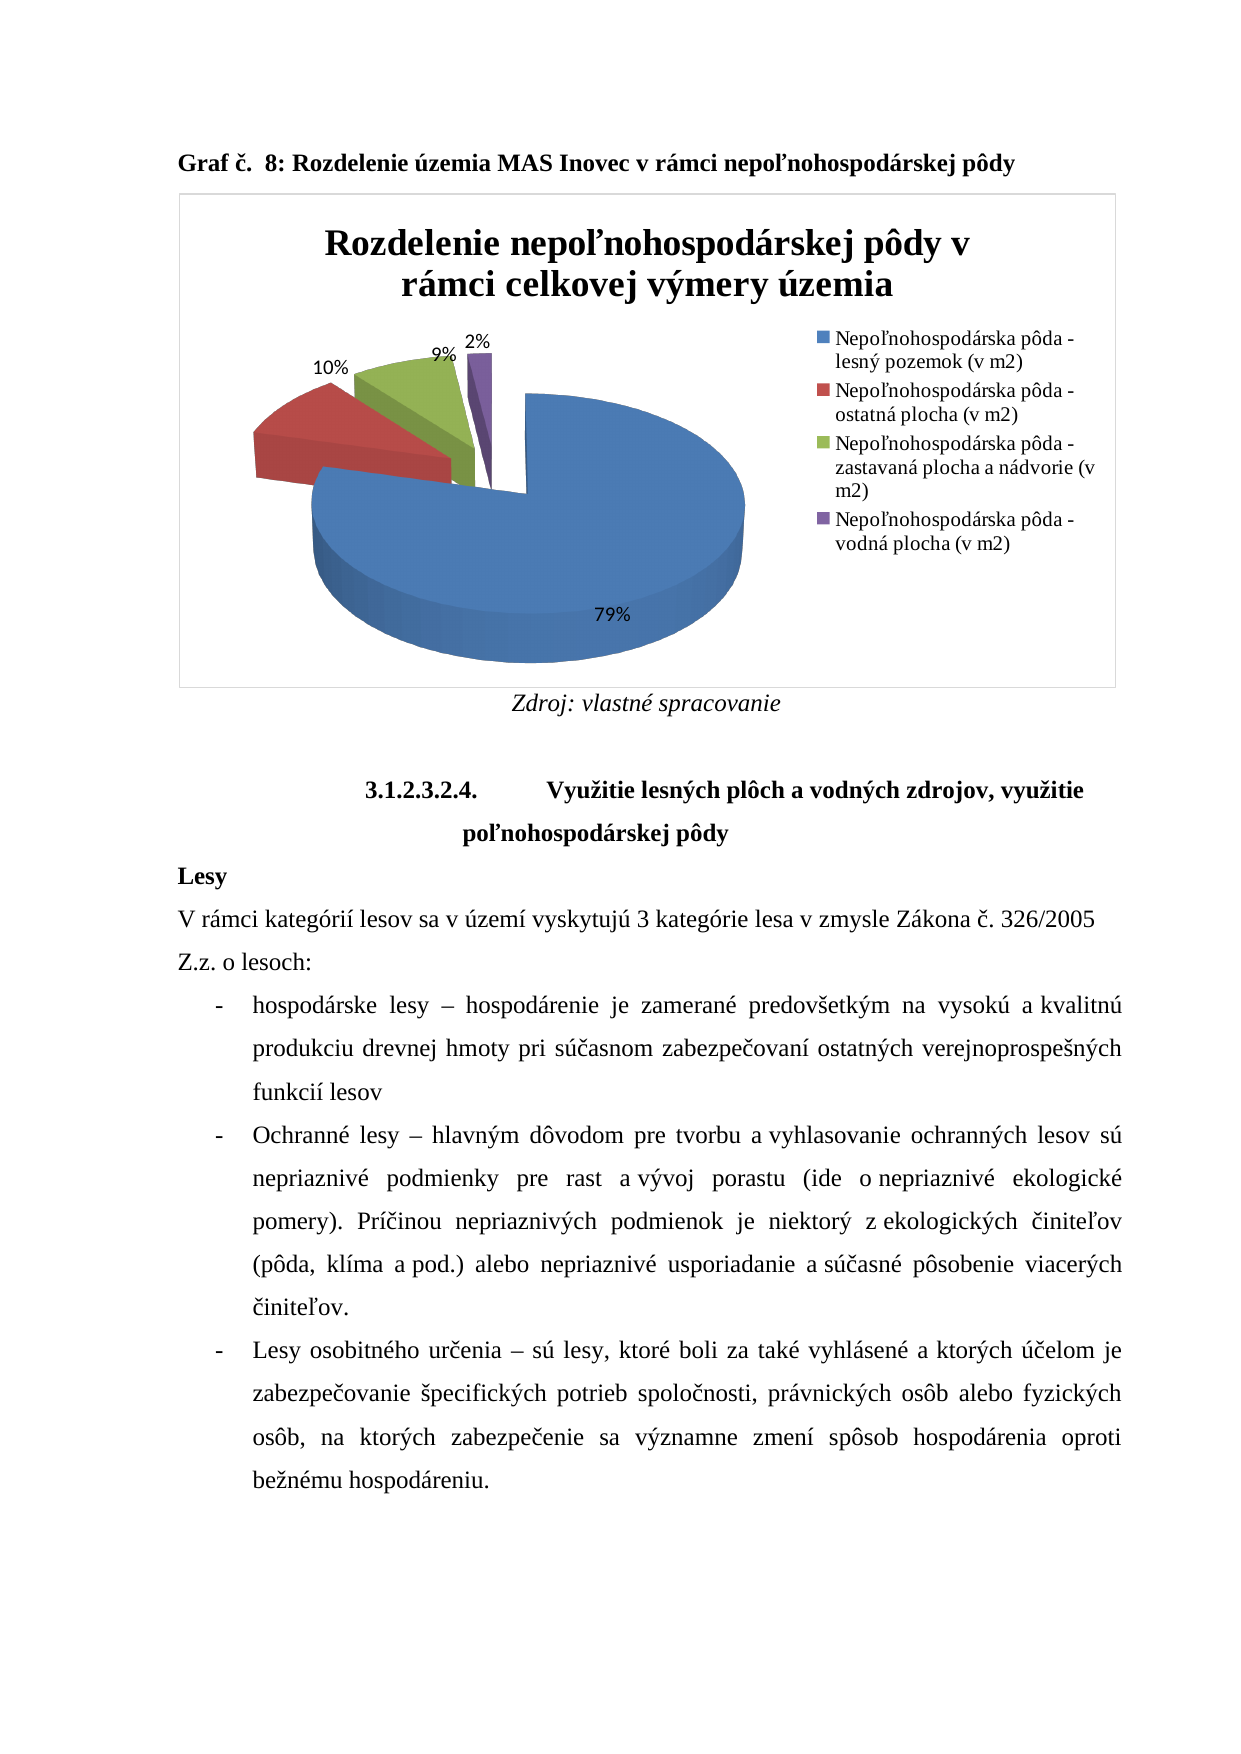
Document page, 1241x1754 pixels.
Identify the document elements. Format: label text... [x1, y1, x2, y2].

text Zdroj: vlastné spracovanie [177, 688, 1117, 717]
list Ochranné lesy – hlavným dôvodom pre tvorbu a vyhlasovanie ochranných lesov sú nepriaznivé podmienky pre rast a vývoj porastu (ide o nepriaznivé ekologické pomery). Príčinou nepriaznivých podmienok je niektorý z ekologických činiteľov (pôda, klíma a pod.) alebo nepriaznivé usporiadanie a súčasné pôsobenie viacerých činiteľov. [215, 1120, 1122, 1321]
text Graf č. 8: Rozdelenie územia MAS Inovec v rámci nepoľnohospodárskej pôdy [177, 148, 1122, 176]
list Lesy osobitného určenia – sú lesy, ktoré boli za také vyhlásené a ktorých účelom je zabezpečovanie špecifických potrieb spoločnosti, právnických osôb alebo fyzických osôb, na ktorých zabezpečenie sa významne zmení spôsob hospodárenia oproti bežnému hospodáreniu. [215, 1335, 1122, 1493]
text Lesy [177, 861, 1122, 890]
text V rámci kategórií lesov sa v území vyskytujú 3 kategórie lesa v zmysle Zákona č. 326/2005 Z.z. o lesoch: [177, 904, 1122, 976]
list hospodárske lesy – hospodárenie je zamerané predovšetkým na vysokú a kvalitnú produkciu drevnej hmoty pri súčasnom zabezpečovaní ostatných verejnoprospešných funkcií lesov [215, 990, 1122, 1105]
subtitle Využitie lesných plôch a vodných zdrojov, využitie poľnohospodárskej pôdy [365, 775, 1122, 847]
